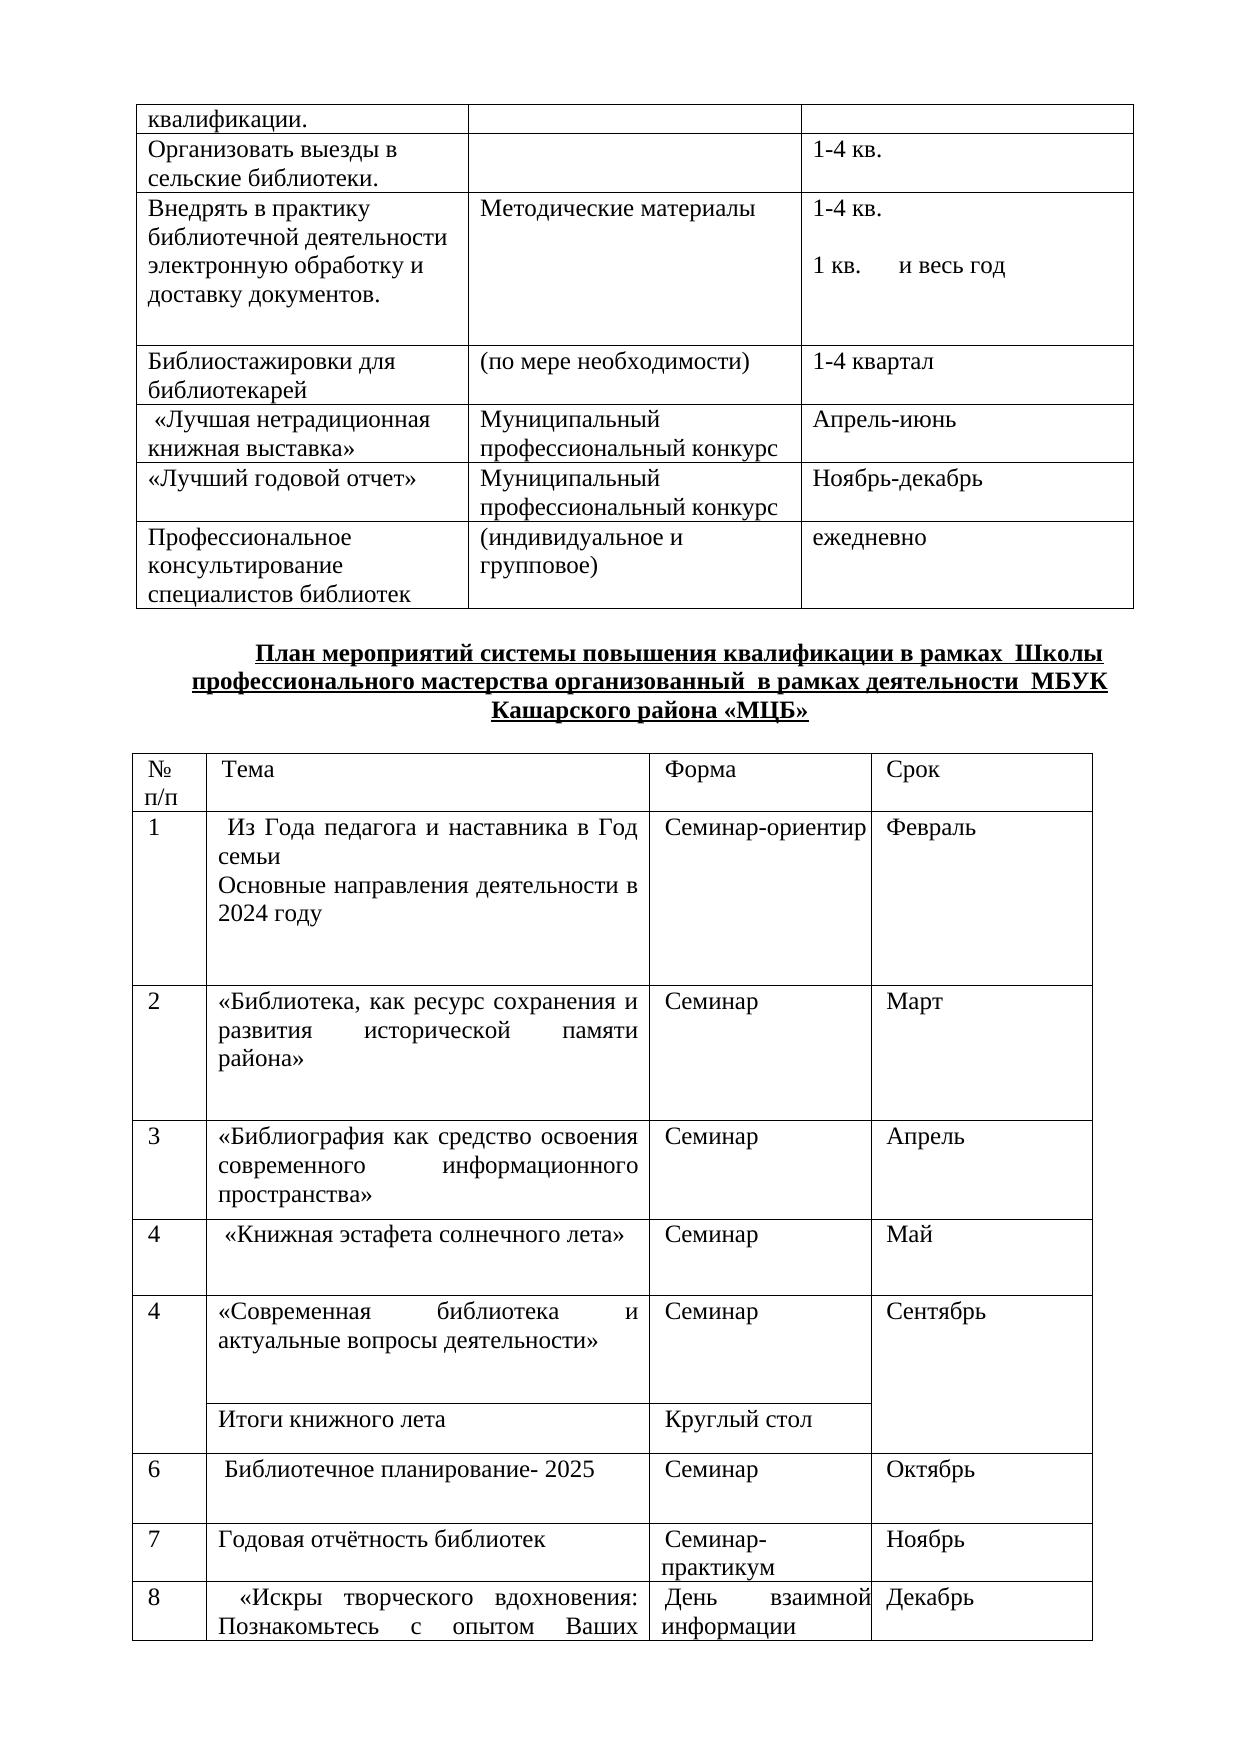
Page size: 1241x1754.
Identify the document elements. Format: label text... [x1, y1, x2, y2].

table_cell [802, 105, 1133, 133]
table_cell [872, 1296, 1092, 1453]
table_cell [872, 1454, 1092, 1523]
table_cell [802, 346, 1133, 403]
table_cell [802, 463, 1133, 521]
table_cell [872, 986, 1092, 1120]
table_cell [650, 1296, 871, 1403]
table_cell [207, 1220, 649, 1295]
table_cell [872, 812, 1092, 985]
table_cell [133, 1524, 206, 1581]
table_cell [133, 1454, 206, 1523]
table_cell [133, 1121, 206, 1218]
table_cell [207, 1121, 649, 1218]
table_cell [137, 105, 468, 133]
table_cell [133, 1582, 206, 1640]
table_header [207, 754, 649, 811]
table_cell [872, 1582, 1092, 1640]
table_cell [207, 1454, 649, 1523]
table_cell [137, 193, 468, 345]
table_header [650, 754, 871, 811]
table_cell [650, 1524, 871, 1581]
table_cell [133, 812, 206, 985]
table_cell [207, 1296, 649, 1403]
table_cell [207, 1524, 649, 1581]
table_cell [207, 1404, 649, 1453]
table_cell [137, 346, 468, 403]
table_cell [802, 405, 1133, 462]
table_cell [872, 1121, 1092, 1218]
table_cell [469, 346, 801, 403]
text План мероприятий системы повышения квалификации в рамках Школы профессионального мастерства организованный в рамках деятельности МБУК Кашарского района «МЦБ» [148, 638, 1152, 724]
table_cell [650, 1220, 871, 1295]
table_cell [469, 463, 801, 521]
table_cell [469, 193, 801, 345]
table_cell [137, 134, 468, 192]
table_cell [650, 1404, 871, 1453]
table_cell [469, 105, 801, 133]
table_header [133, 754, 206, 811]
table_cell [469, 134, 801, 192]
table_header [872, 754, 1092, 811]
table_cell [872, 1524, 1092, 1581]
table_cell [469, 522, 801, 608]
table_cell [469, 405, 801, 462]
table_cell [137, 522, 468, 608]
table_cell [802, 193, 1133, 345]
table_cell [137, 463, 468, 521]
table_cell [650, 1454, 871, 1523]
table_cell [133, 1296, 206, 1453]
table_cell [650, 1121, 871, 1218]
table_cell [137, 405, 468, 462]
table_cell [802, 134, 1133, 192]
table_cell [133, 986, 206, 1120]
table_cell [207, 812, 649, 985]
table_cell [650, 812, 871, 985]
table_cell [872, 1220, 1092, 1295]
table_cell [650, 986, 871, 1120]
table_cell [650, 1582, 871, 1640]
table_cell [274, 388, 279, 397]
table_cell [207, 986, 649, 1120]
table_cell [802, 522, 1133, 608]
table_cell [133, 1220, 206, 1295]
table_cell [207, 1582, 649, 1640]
